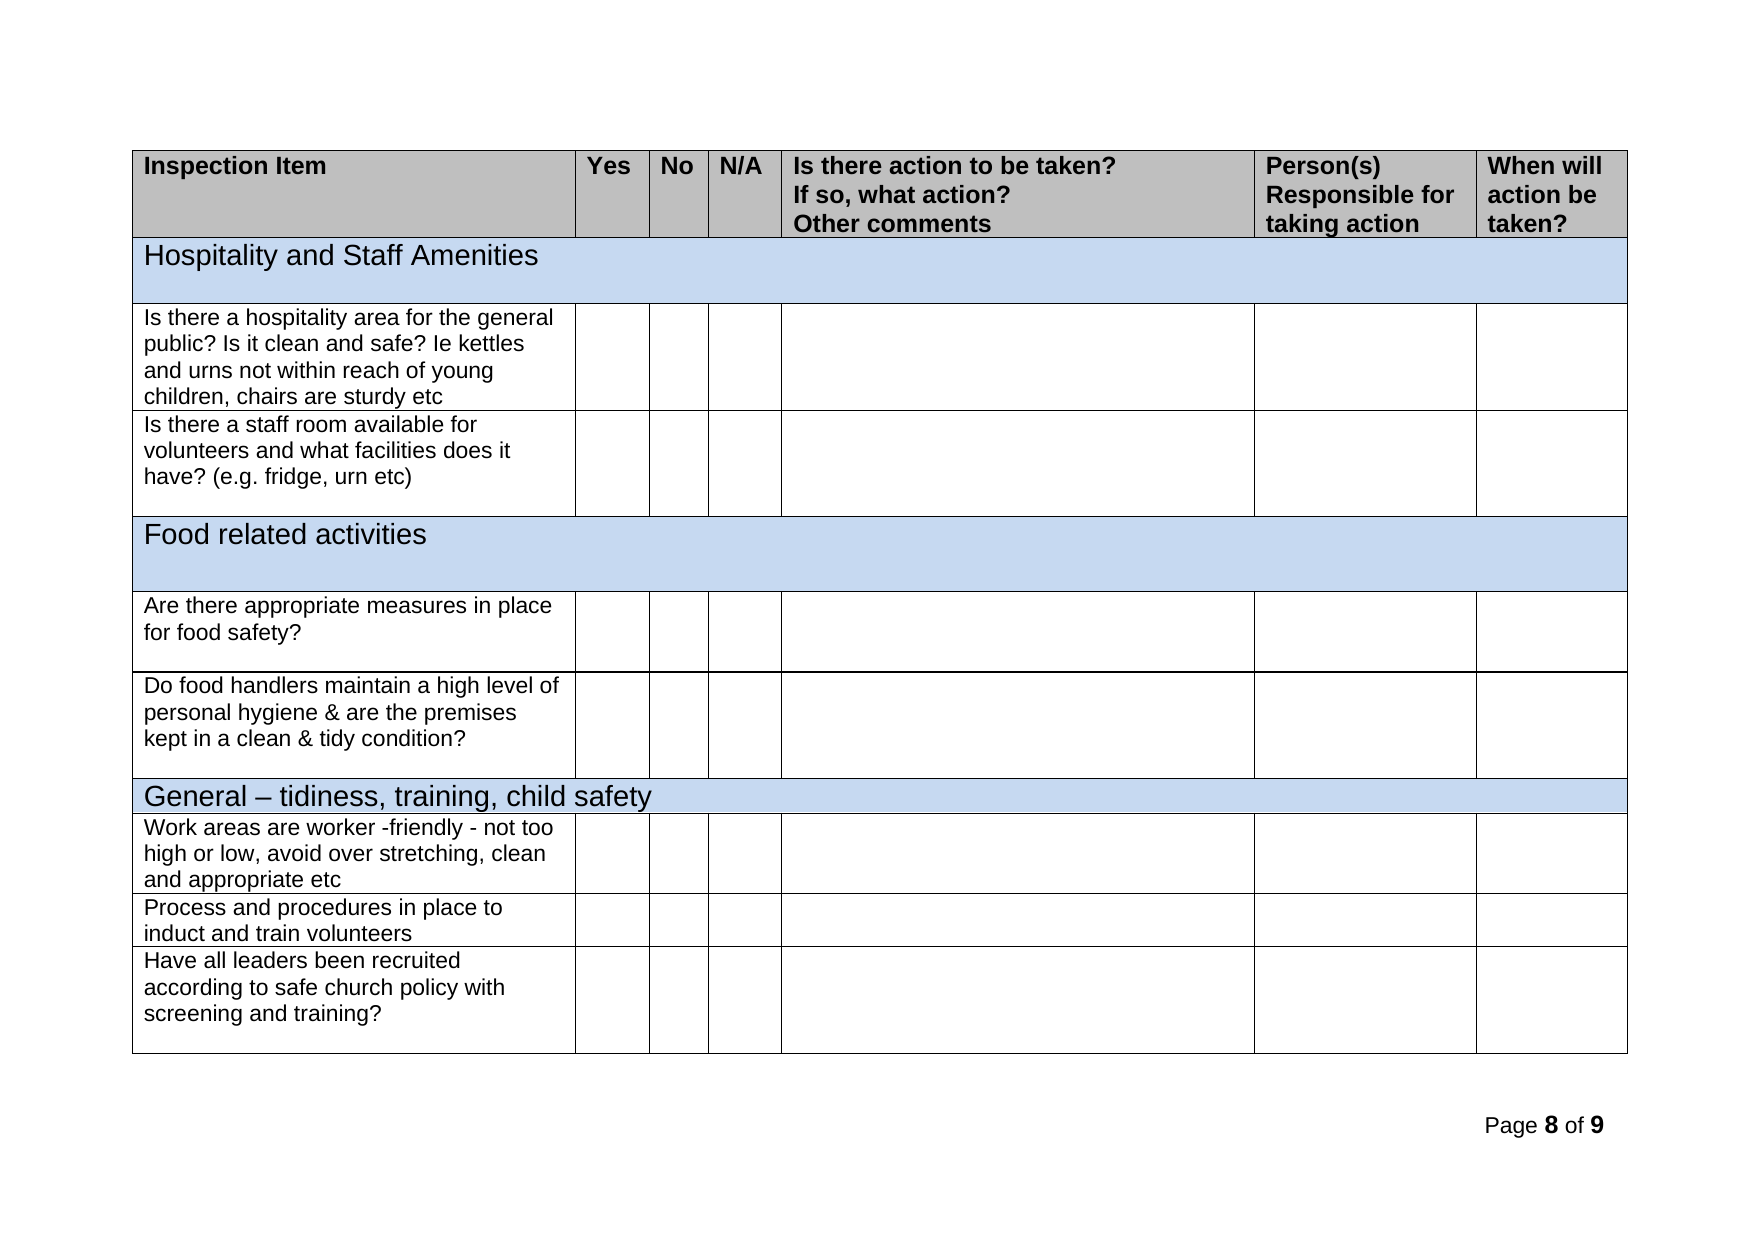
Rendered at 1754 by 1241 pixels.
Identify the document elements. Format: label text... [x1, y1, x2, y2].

table_header Is there action to be taken? If so, what action? Other comments [782, 151, 1254, 237]
table_cell [650, 673, 708, 778]
table_header N/A [709, 151, 781, 237]
table_cell [1255, 592, 1476, 671]
table_cell [709, 592, 781, 671]
table_cell [1477, 592, 1627, 671]
table_cell [1477, 304, 1627, 409]
table_cell Do food handlers maintain a high level of personal hygiene & are the premises kept in a clean & tidy condition? [133, 673, 575, 778]
table_cell Work areas are worker -friendly - not too high or low, avoid over stretching, clean and appropriate etc [133, 814, 575, 892]
table_cell General – tidiness, training, child safety [133, 779, 1627, 812]
table_cell [650, 304, 708, 409]
table_cell [1255, 673, 1476, 778]
table_cell [782, 894, 1254, 946]
table_cell [576, 411, 649, 516]
table_cell [576, 814, 649, 892]
table_cell [782, 304, 1254, 409]
table_cell [576, 304, 649, 409]
table_cell [1255, 304, 1476, 409]
table_cell [650, 814, 708, 892]
table_header Inspection Item [133, 151, 575, 237]
table_cell [709, 673, 781, 778]
table_cell Process and procedures in place to induct and train volunteers [133, 894, 575, 946]
table_cell [1255, 894, 1476, 946]
table_cell [576, 592, 649, 671]
table_cell Food related activities [133, 517, 1627, 591]
table_cell [709, 304, 781, 409]
table_cell Are there appropriate measures in place for food safety? [133, 592, 575, 671]
table_cell [782, 814, 1254, 892]
table_header When will action be taken? [1477, 151, 1627, 237]
table_cell [576, 673, 649, 778]
table_cell [650, 592, 708, 671]
table_cell [709, 894, 781, 946]
table_cell [576, 894, 649, 946]
table_cell Is there a hospitality area for the general public? Is it clean and safe? Ie kettles and urns not within reach of young children, chairs are sturdy etc [133, 304, 575, 409]
table_cell [1477, 894, 1627, 946]
table_header No [650, 151, 708, 237]
table_cell [709, 814, 781, 892]
table_cell [650, 894, 708, 946]
table_cell [782, 947, 1254, 1053]
table_cell Is there a staff room available for volunteers and what facilities does it have? (e.g. fridge, urn etc) [133, 411, 575, 516]
table_cell [650, 947, 708, 1053]
table_cell [709, 411, 781, 516]
table_cell Have all leaders been recruited according to safe church policy with screening and training? [133, 947, 575, 1053]
table_cell [650, 411, 708, 516]
table_cell [709, 947, 781, 1053]
table_cell [1255, 411, 1476, 516]
table_cell [782, 411, 1254, 516]
table_cell Hospitality and Staff Amenities [133, 238, 1627, 303]
table_header Yes [576, 151, 649, 237]
table_cell [1477, 673, 1627, 778]
table_cell [1477, 411, 1627, 516]
table_cell [1477, 947, 1627, 1053]
table_cell [1255, 814, 1476, 892]
table_cell [576, 947, 649, 1053]
table_cell [1477, 814, 1627, 892]
table_cell [782, 592, 1254, 671]
table_cell [782, 673, 1254, 778]
table_header Person(s) Responsible for taking action [1255, 151, 1476, 237]
table_cell [1255, 947, 1476, 1053]
